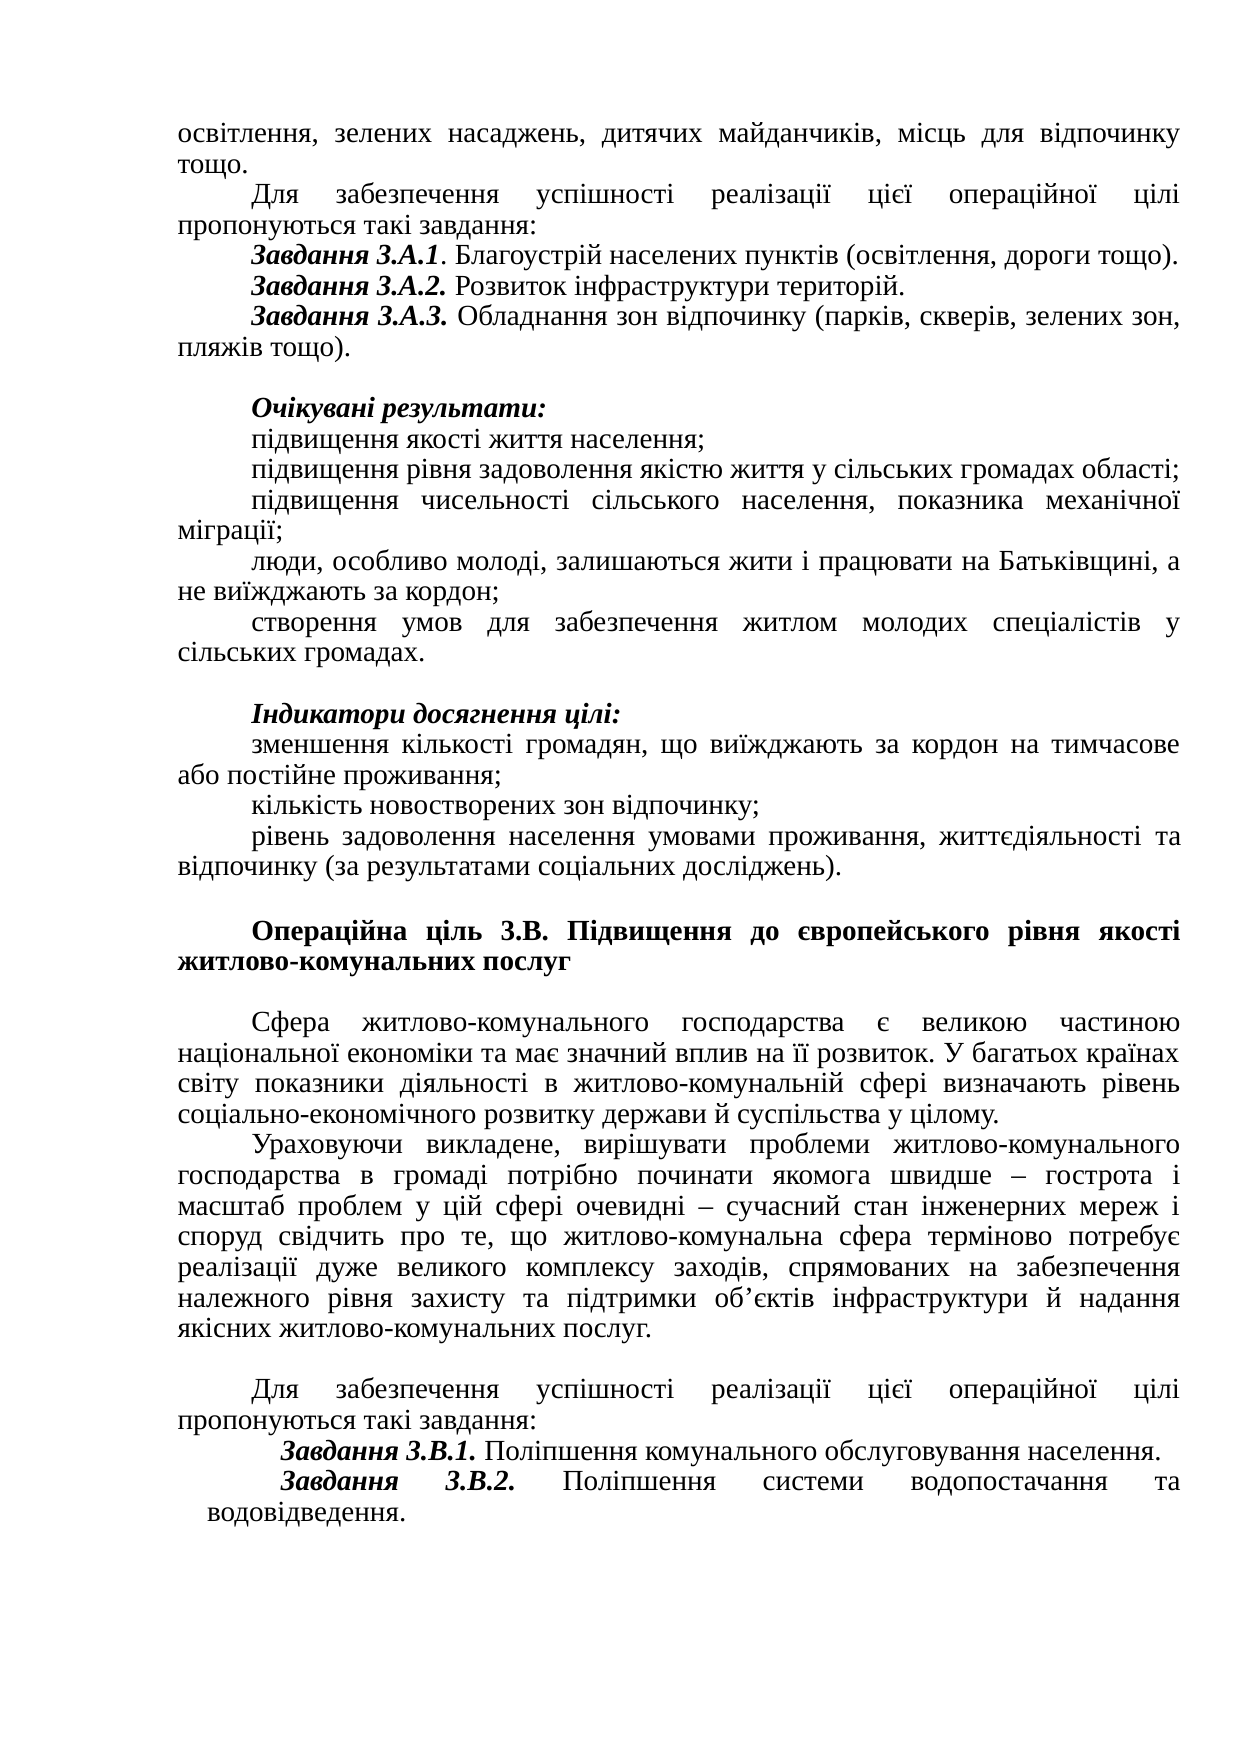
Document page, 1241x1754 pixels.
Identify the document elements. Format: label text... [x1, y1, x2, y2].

text підвищення рівня задоволення якістю життя у сільських громадах області; [177, 454, 1181, 485]
text Завдання 3.А.2. Розвиток інфраструктури територій. [177, 271, 1181, 301]
text рівень задоволення населення умовами проживання, життєдіяльності та відпочинку (за результатами соціальних досліджень). [177, 821, 1181, 882]
text кількість новостворених зон відпочинку; [177, 790, 1181, 821]
text Операційна ціль 3.В. Підвищення до європейського рівня якості житлово-комунальних послуг [177, 916, 1181, 977]
text підвищення чисельності сільського населення, показника механічної міграції; [177, 485, 1181, 546]
text Для забезпечення успішності реалізації цієї операційної цілі пропонуються такі завдання: [177, 179, 1181, 240]
text Очікувані результати: [177, 393, 1181, 424]
text Сфера житлово-комунального господарства є великою частиною національної економіки та має значний вплив на її розвиток. У багатьох країнах світу показники діяльності в житлово-комунальній сфері визначають рівень соціально-економічного розвитку держави й суспільства у цілому. [177, 1007, 1181, 1129]
text Завдання 3.А.3. Обладнання зон відпочинку (парків, скверів, зелених зон, пляжів тощо). [177, 301, 1181, 363]
text Для забезпечення успішності реалізації цієї операційної цілі пропонуються такі завдання: [177, 1374, 1181, 1436]
text підвищення якості життя населення; [177, 424, 1181, 454]
text Завдання 3.В.1. Поліпшення комунального обслуговування населення. [207, 1436, 1181, 1466]
text Завдання 3.А.1. Благоустрій населених пунктів (освітлення, дороги тощо). [177, 240, 1181, 271]
text Завдання 3.В.2. Поліпшення системи водопостачання та водовідведення. [207, 1466, 1181, 1527]
text зменшення кількості громадян, що виїжджають за кордон на тимчасове або постійне проживання; [177, 729, 1181, 790]
text Індикатори досягнення цілі: [177, 699, 1181, 729]
text створення умов для забезпечення житлом молодих спеціалістів у сільських громадах. [177, 607, 1181, 668]
text люди, особливо молоді, залишаються жити і працювати на Батьківщині, а не виїжджають за кордон; [177, 546, 1181, 607]
text Ураховуючи викладене, вирішувати проблеми житлово-комунального господарства в громаді потрібно починати якомога швидше – гострота і масштаб проблем у цій сфері очевидні – сучасний стан інженерних мереж і споруд свідчить про те, що житлово-комунальна сфера терміново потребує реалізації дуже великого комплексу заходів, спрямованих на забезпечення належного рівня захисту та підтримки об’єктів інфраструктури й надання якісних житлово-комунальних послуг. [177, 1129, 1181, 1344]
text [177, 118, 1181, 179]
